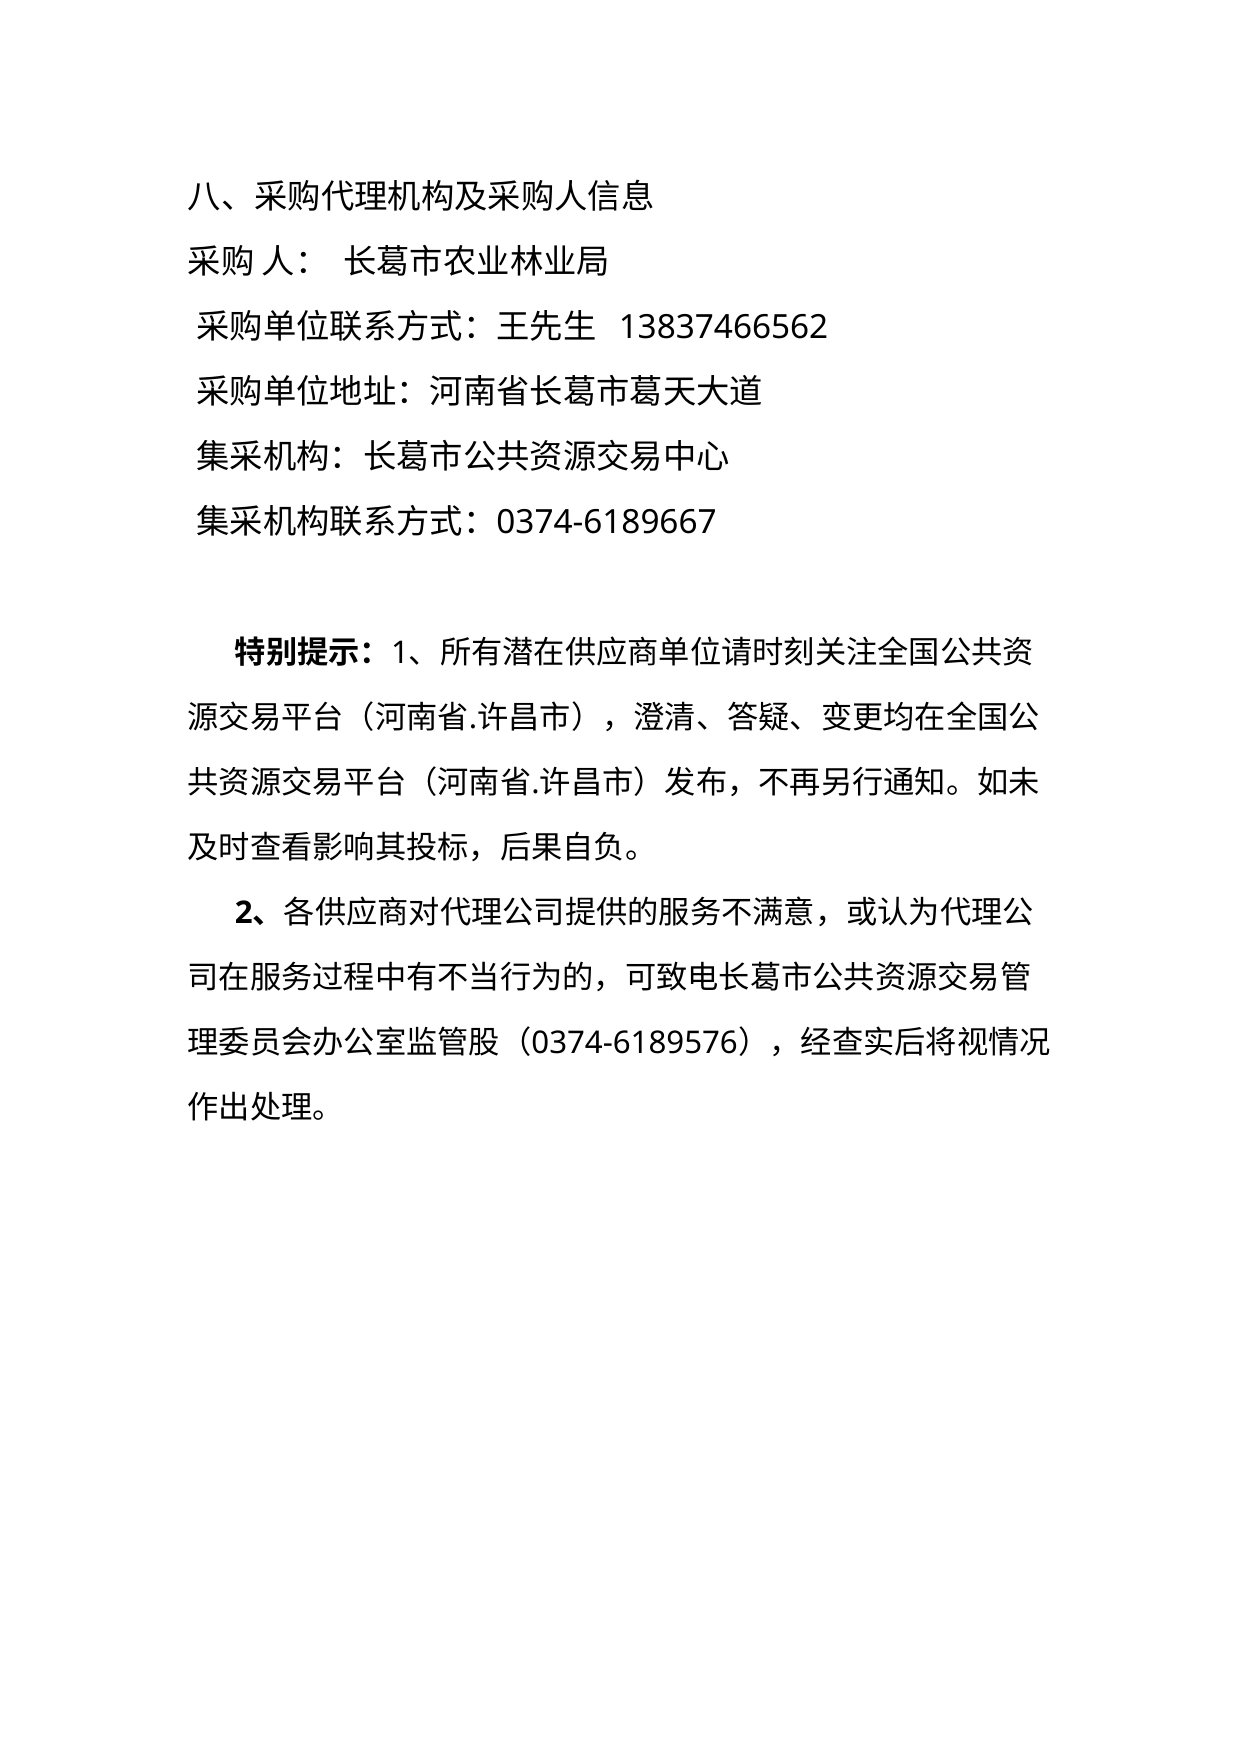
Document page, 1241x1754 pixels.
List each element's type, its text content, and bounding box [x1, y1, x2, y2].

text 集采机构：长葛市公共资源交易中心 [187, 422, 1053, 487]
text 采购 人： 长葛市农业林业局 [187, 227, 1053, 292]
text 八、采购代理机构及采购人信息 [187, 162, 1053, 227]
text 2、各供应商对代理公司提供的服务不满意，或认为代理公司在服务过程中有不当行为的，可致电长葛市公共资源交易管理委员会办公室监管股（0374-6189576），经查实后将视情况作出处理。 [187, 877, 1053, 1137]
text 集采机构联系方式：0374-6189667 [187, 487, 1053, 552]
text 采购单位地址：河南省长葛市葛天大道 [187, 357, 1053, 422]
text 采购单位联系方式：王先生 13837466562 [187, 292, 1053, 357]
text 特别提示：1、所有潜在供应商单位请时刻关注全国公共资源交易平台（河南省.许昌市），澄清、答疑、变更均在全国公共资源交易平台（河南省.许昌市）发布，不再另行通知。如未及时查看影响其投标，后果自负。 [187, 617, 1053, 877]
